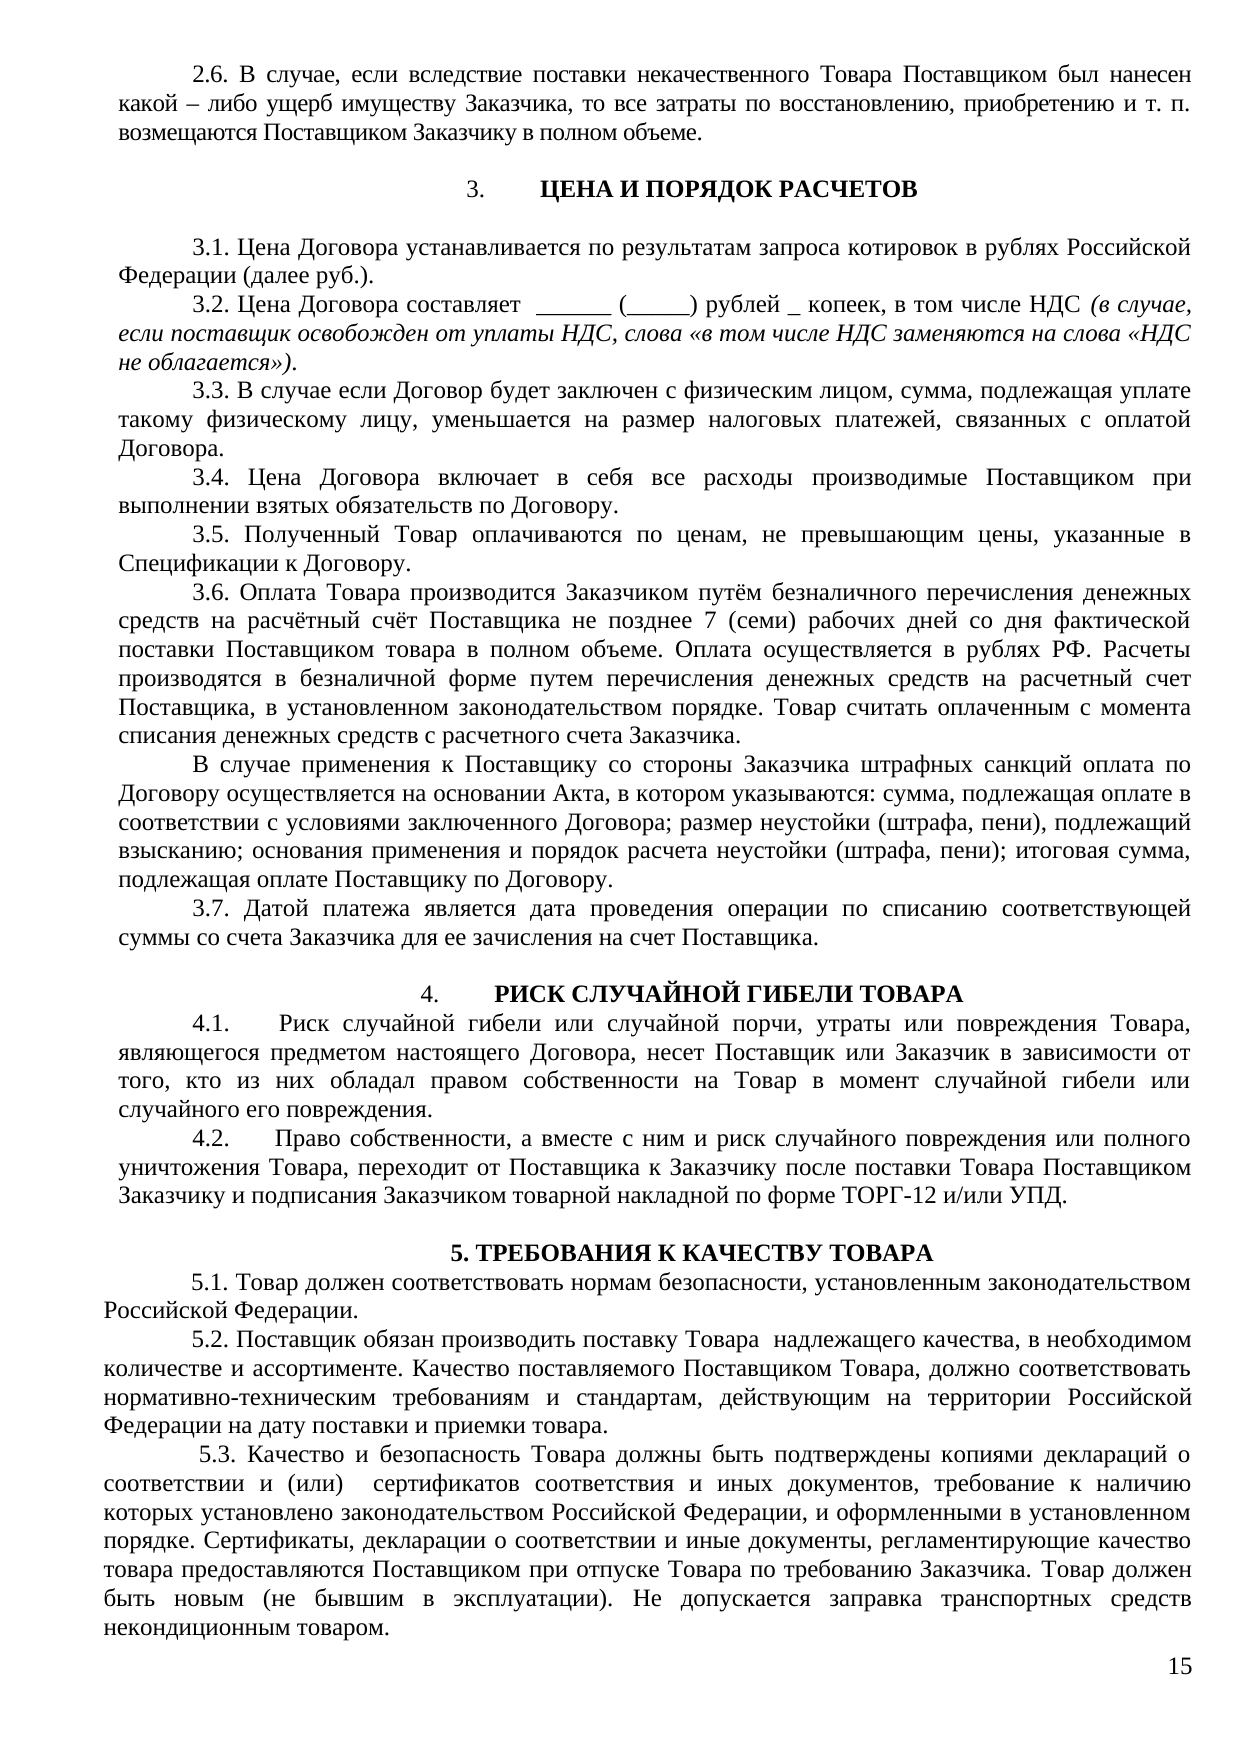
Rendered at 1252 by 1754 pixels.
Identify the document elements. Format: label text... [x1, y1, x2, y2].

list Право собственности, а вместе с ним и риск случайного повреждения или полного уничтожения Товара, переходит от Поставщика к Заказчику после поставки Товара Поставщиком Заказчику и подписания Заказчиком товарной накладной по форме ТОРГ-12 и/или УПД. [118, 1123, 1192, 1209]
text В случае применения к Поставщику со стороны Заказчика штрафных санкций оплата по Договору осуществляется на основании Акта, в котором указываются: сумма, подлежащая оплате в соответствии с условиями заключенного Договора; размер неустойки (штрафа, пени), подлежащий взысканию; основания применения и порядок расчета неустойки (штрафа, пени); итоговая сумма, подлежащая оплате Поставщику по Договору. [118, 749, 1192, 893]
list ЦЕНА И ПОРЯДОК РАСЧЕТОВ [118, 174, 1192, 203]
text 3.2. Цена Договора составляет ______ (_____) рублей _ копеек, в том числе НДС (в случае, если поставщик освобожден от уплаты НДС, слова «в том числе НДС заменяются на слова «НДС не облагается»). [118, 289, 1192, 375]
text 3.7. Датой платежа является дата проведения операции по списанию соответствующей суммы со счета Заказчика для ее зачисления на счет Поставщика. [118, 893, 1192, 950]
text 5. ТРЕБОВАНИЯ К КАЧЕСТВУ ТОВАРА [118, 1238, 1192, 1267]
text 3.4. Цена Договора включает в себя все расходы производимые Поставщиком при выполнении взятых обязательств по Договору. [118, 462, 1192, 519]
list РИСК СЛУЧАЙНОЙ ГИБЕЛИ ТОВАРА [118, 979, 1192, 1008]
text 5.1. Товар должен соответствовать нормам безопасности, установленным законодательством Российской Федерации. [103, 1267, 1192, 1324]
text 3.3. В случае если Договор будет заключен с физическим лицом, сумма, подлежащая уплате такому физическому лицу, уменьшается на размер налоговых платежей, связанных с оплатой Договора. [118, 375, 1192, 462]
text 3.5. Полученный Товар оплачиваются по ценам, не превышающим цены, указанные в Спецификации к Договору. [118, 519, 1192, 577]
text 3.1. Цена Договора устанавливается по результатам запроса котировок в рублях Российской Федерации (далее руб.). [118, 232, 1192, 289]
list Риск случайной гибели или случайной порчи, утраты или повреждения Товара, являющегося предметом настоящего Договора, несет Поставщик или Заказчик в зависимости от того, кто из них обладал правом собственности на Товар в момент случайной гибели или случайного его повреждения. [118, 1008, 1192, 1123]
text 3.6. Оплата Товара производится Заказчиком путём безналичного перечисления денежных средств на расчётный счёт Поставщика не позднее 7 (семи) рабочих дней со дня фактической поставки Поставщиком товара в полном объеме. Оплата осуществляется в рублях РФ. Расчеты производятся в безналичной форме путем перечисления денежных средств на расчетный счет Поставщика, в установленном законодательством порядке. Товар считать оплаченным с момента списания денежных средств с расчетного счета Заказчика. [118, 577, 1192, 749]
text 2.6. В случае, если вследствие поставки некачественного Товара Поставщиком был нанесен какой – либо ущерб имуществу Заказчика, то все затраты по восстановлению, приобретению и т. п. возмещаются Поставщиком Заказчику в полном объеме. [118, 59, 1192, 145]
text 5.3. Качество и безопасность Товара должны быть подтверждены копиями деклараций о соответствии и (или) сертификатов соответствия и иных документов, требование к наличию которых установлено законодательством Российской Федерации, и оформленными в установленном порядке. Сертификаты, декларации о соответствии и иные документы, регламентирующие качество товара предоставляются Поставщиком при отпуске Товара по требованию Заказчика. Товар должен быть новым (не бывшим в эксплуатации). Не допускается заправка транспортных средств некондиционным товаром. [103, 1439, 1192, 1640]
text 5.2. Поставщик обязан производить поставку Товара надлежащего качества, в необходимом количестве и ассортименте. Качество поставляемого Поставщиком Товара, должно соответствовать нормативно-техническим требованиям и стандартам, действующим на территории Российской Федерации на дату поставки и приемки товара. [103, 1324, 1192, 1439]
